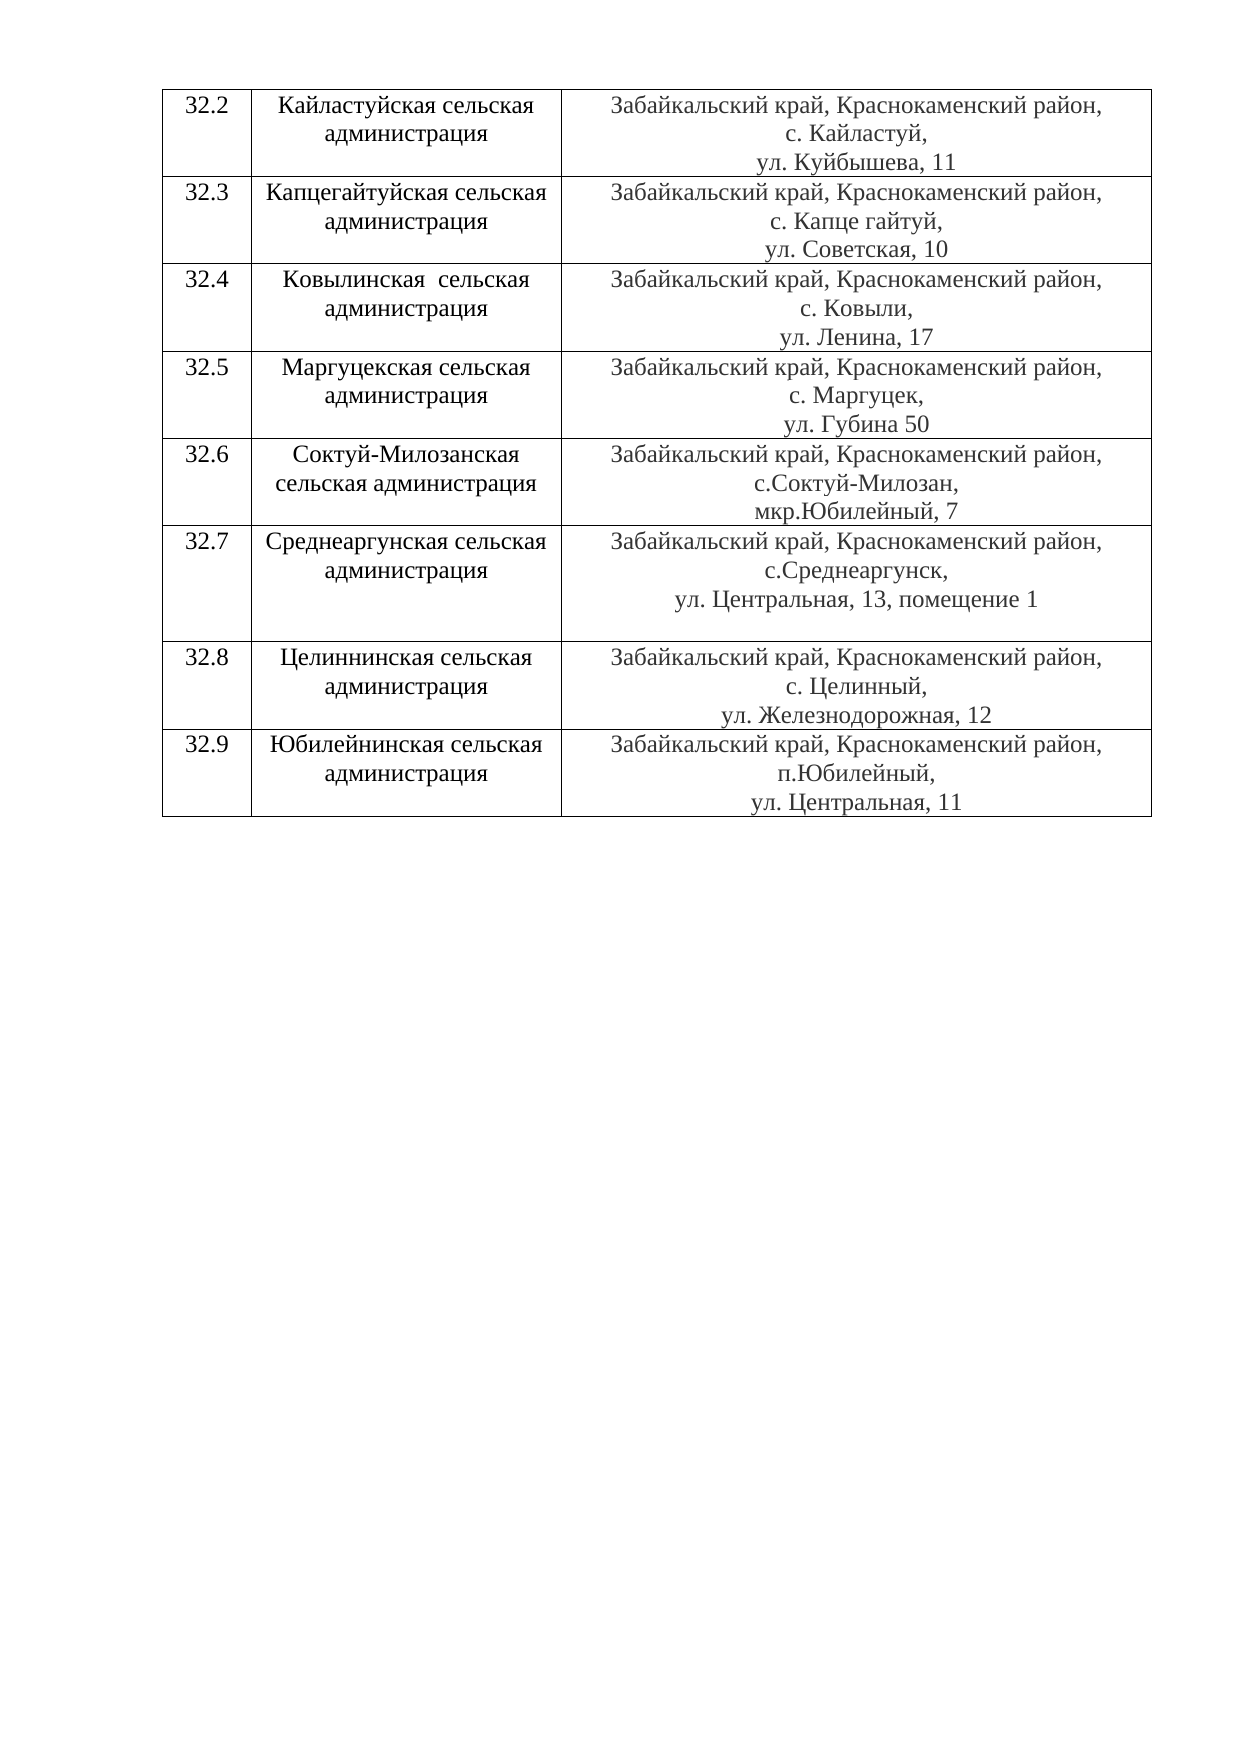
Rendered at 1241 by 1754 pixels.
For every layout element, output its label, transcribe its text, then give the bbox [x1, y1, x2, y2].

table_cell Забайкальский край, Краснокаменский район, с. Целинный, ул. Железнодорожная, 12 [927, 642, 1151, 728]
table_cell 32.4 [163, 264, 251, 351]
table_cell Маргуцекская сельская администрация [252, 352, 561, 438]
table_cell 32.3 [163, 177, 251, 263]
table_cell Забайкальский край, Краснокаменский район, п.Юбилейный, ул. Центральная, 11 [936, 730, 1151, 816]
table_cell Среднеаргунская сельская администрация [252, 526, 561, 641]
table_cell 32.8 [163, 642, 251, 728]
table_cell Капцегайтуйская сельская администрация [252, 177, 561, 263]
table_cell Забайкальский край, Краснокаменский район, с. Маргуцек, ул. Губина 50 [562, 352, 789, 438]
table_cell Забайкальский край, Краснокаменский район, с.Среднеаргунск, ул. Центральная, 13, помещение 1 [562, 526, 1151, 641]
table_cell Забайкальский край, Краснокаменский район, с. Маргуцек, ул. Губина 50 [924, 352, 1151, 438]
table_cell Целиннинская сельская администрация [252, 642, 561, 728]
table_cell Соктуй-Милозанская сельская администрация [252, 439, 561, 525]
table_cell Забайкальский край, Краснокаменский район, с.Соктуй-Милозан, мкр.Юбилейный, 7 [958, 439, 1151, 525]
table_cell 32.9 [163, 730, 251, 816]
table_cell Ковылинская сельская администрация [252, 264, 561, 351]
table_cell Забайкальский край, Краснокаменский район, с. Ковыли, ул. Ленина, 17 [562, 264, 800, 351]
table_cell 32.6 [163, 439, 251, 525]
table_cell Забайкальский край, Краснокаменский район, с.Соктуй-Милозан, мкр.Юбилейный, 7 [562, 439, 754, 525]
table_cell 32.2 [163, 90, 251, 176]
table_cell 32.7 [163, 526, 251, 641]
table_cell 32.5 [163, 352, 251, 438]
table_cell Забайкальский край, Краснокаменский район, с. Кайластуй, ул. Куйбышева, 11 [562, 90, 1151, 176]
table_cell Юбилейнинская сельская администрация [252, 730, 561, 816]
table_cell Забайкальский край, Краснокаменский район, п.Юбилейный, ул. Центральная, 11 [562, 730, 777, 816]
table_cell Кайластуйская сельская администрация [252, 90, 561, 176]
table_cell Забайкальский край, Краснокаменский район, с. Капце гайтуй, ул. Советская, 10 [562, 177, 1151, 263]
table_cell Забайкальский край, Краснокаменский район, с. Целинный, ул. Железнодорожная, 12 [562, 642, 786, 728]
table_cell Забайкальский край, Краснокаменский район, с. Ковыли, ул. Ленина, 17 [913, 264, 1151, 351]
